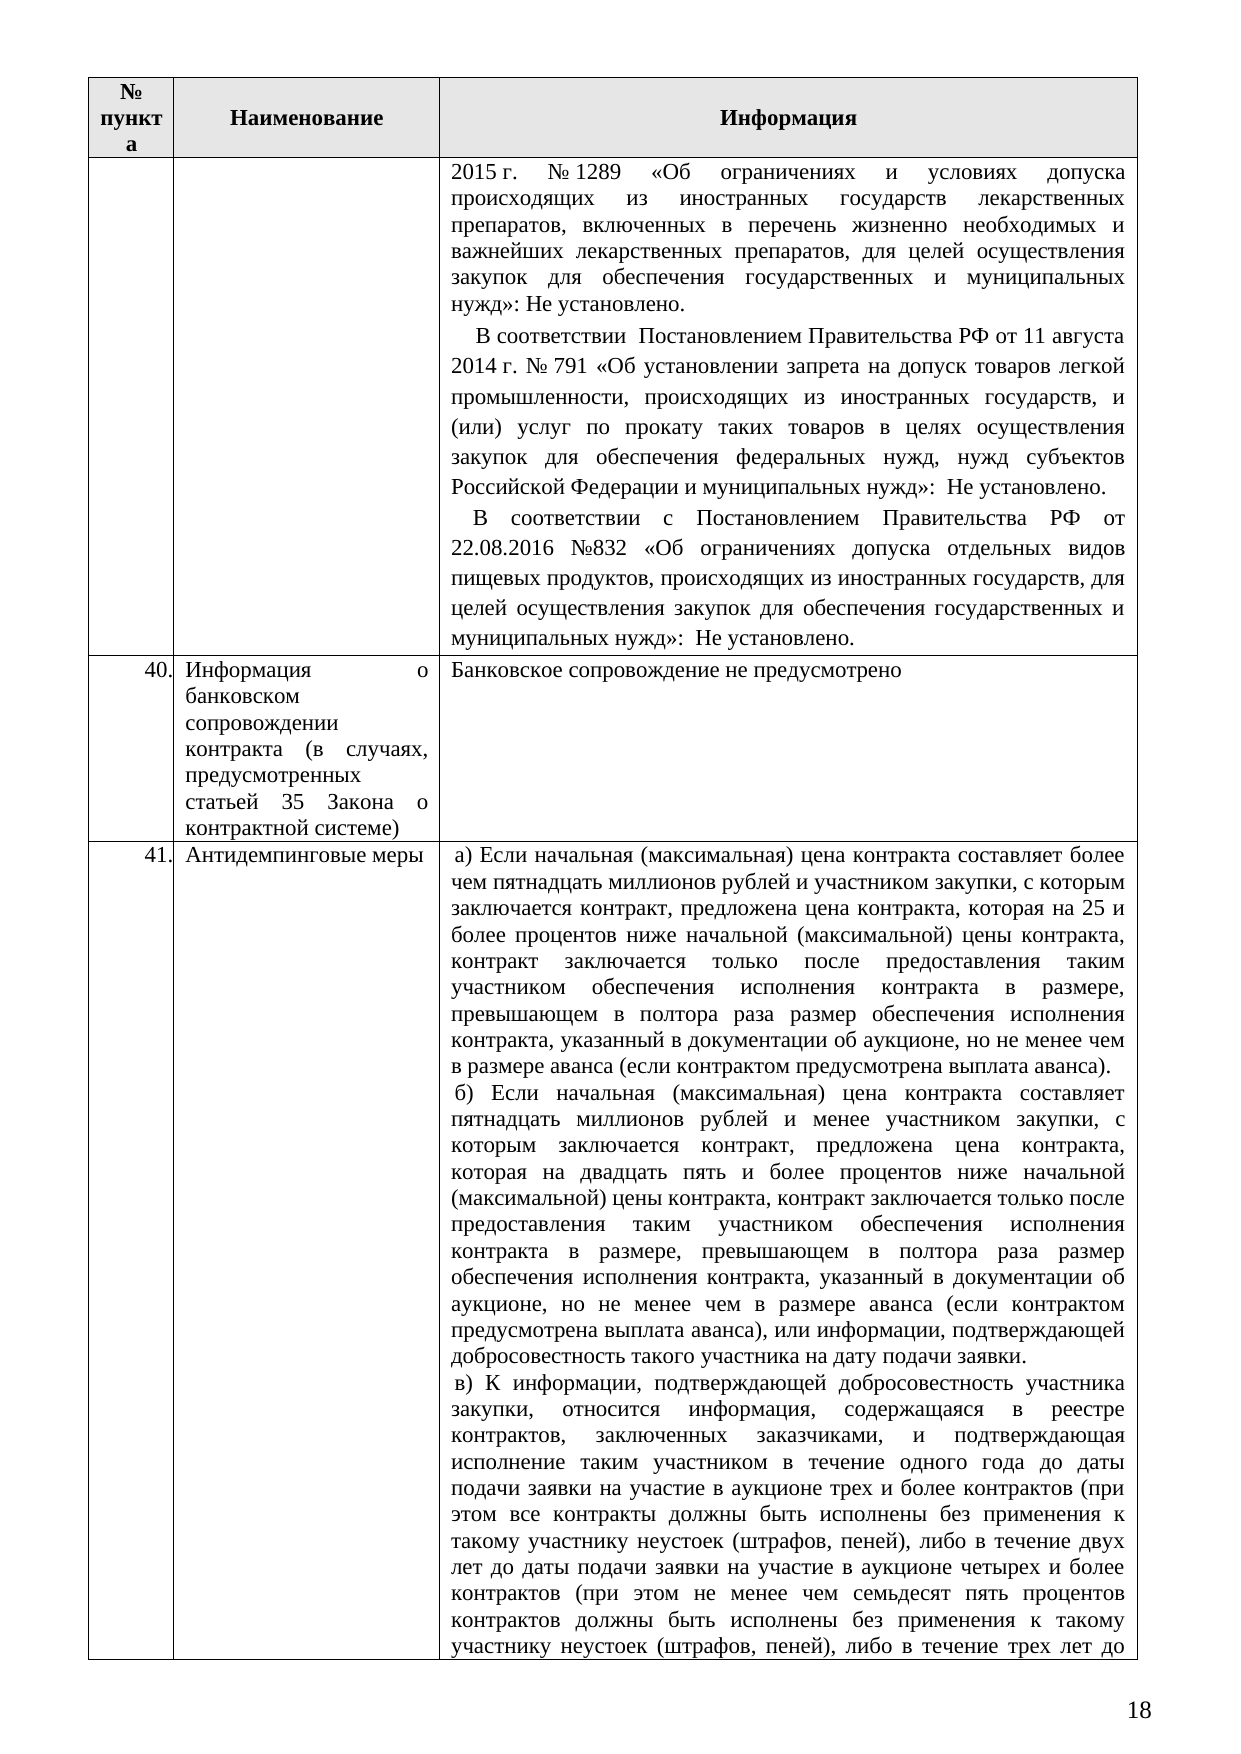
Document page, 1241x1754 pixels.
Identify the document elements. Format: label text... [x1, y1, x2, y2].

table_cell Информация о банковском сопровождении контракта (в случаях, предусмотренных статьей 35 Закона о контрактной системе) [174, 656, 439, 841]
table_cell Банковское сопровождение не предусмотрено [440, 656, 1137, 841]
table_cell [174, 158, 439, 655]
table_header № пункта [89, 78, 173, 157]
table_cell [89, 656, 173, 841]
table_header Наименование [174, 78, 439, 157]
table_header Информация [440, 78, 1137, 157]
table_cell Антидемпинговые меры [174, 842, 439, 1658]
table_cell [440, 842, 1137, 1658]
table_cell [440, 158, 1137, 655]
table_cell [89, 842, 173, 1658]
table_cell [89, 158, 173, 655]
